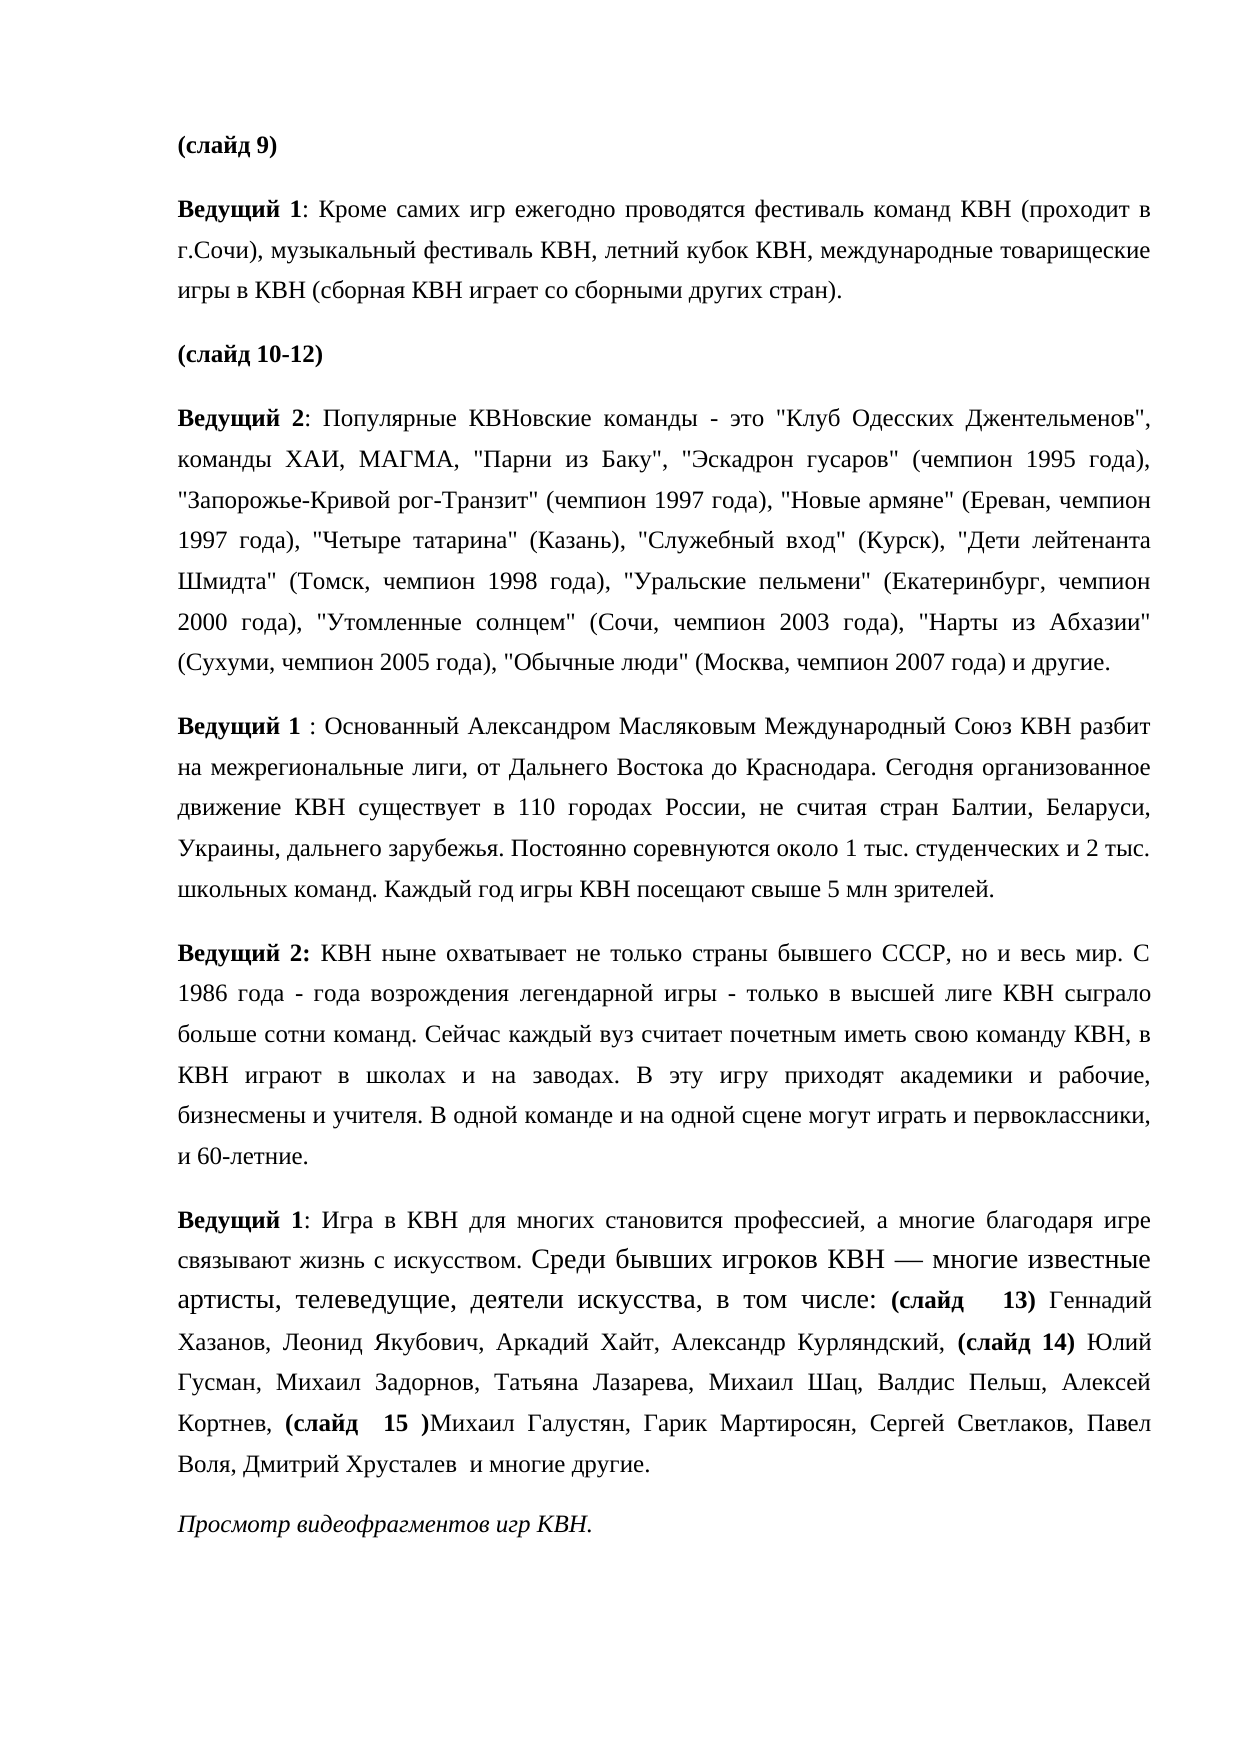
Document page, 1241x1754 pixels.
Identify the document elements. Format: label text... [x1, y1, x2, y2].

text Ведущий 1 : Основанный Александром Масляковым Международный Союз КВН разбит на межрегиональные лиги, от Дальнего Востока до Краснодара. Сегодня организованное движение КВН существует в 110 городах России, не считая стран Балтии, Беларуси, Украины, дальнего зарубежья. Постоянно соревнуются около 1 тыс. студенческих и 2 тыс. школьных команд. Каждый год игры КВН посещают свыше 5 млн зрителей. [177, 699, 1152, 902]
text (слайд 9) [177, 118, 1152, 159]
text Ведущий 2: КВН ныне охватывает не только страны бывшего СССР, но и весь мир. С 1986 года - года возрождения легендарной игры - только в высшей лиге КВН сыграло больше сотни команд. Сейчас каждый вуз считает почетным иметь свою команду КВН, в КВН играют в школах и на заводах. В эту игру приходят академики и рабочие, бизнесмены и учителя. В одной команде и на одной сцене могут играть и первоклассники, и 60-летние. [177, 926, 1152, 1170]
text Ведущий 1: Кроме самих игр ежегодно проводятся фестиваль команд КВН (проходит в г.Сочи), музыкальный фестиваль КВН, летний кубок КВН, международные товарищеские игры в КВН (сборная КВН играет со сборными других стран). [177, 182, 1152, 304]
text Просмотр видеофрагментов игр КВН. [177, 1509, 1152, 1537]
text (слайд 10-12) [177, 327, 1152, 368]
text Ведущий 1: Игра в КВН для многих становится профессией, а многие благодаря игре связывают жизнь с искусством. Среди бывших игроков КВН — многие известные артисты, телеведущие, деятели искусства, в том числе: (слайд 13) Геннадий Хазанов, Леонид Якубович, Аркадий Хайт, Александр Курляндский, (слайд 14) Юлий Гусман, Михаил Задорнов, Татьяна Лазарева, Михаил Шац, Валдис Пельш, Алексей Кортнев, (слайд 15 )Михаил Галустян, Гарик Мартиросян, Сергей Светлаков, Павел Воля, Дмитрий Хрусталев и многие другие. [177, 1193, 1152, 1477]
text Ведущий 2: Популярные КВНовские команды - это "Клуб Одесских Джентельменов", команды ХАИ, МАГМА, "Парни из Баку", "Эскадрон гусаров" (чемпион 1995 года), "Запорожье-Кривой рог-Транзит" (чемпион 1997 года), "Новые армяне" (Ереван, чемпион 1997 года), "Четыре татарина" (Казань), "Служебный вход" (Курск), "Дети лейтенанта Шмидта" (Томск, чемпион 1998 года), "Уральские пельмени" (Екатеринбург, чемпион 2000 года), "Утомленные солнцем" (Сочи, чемпион 2003 года), "Нарты из Абхазии" (Сухуми, чемпион 2005 года), "Обычные люди" (Москва, чемпион 2007 года) и другие. [177, 392, 1152, 676]
